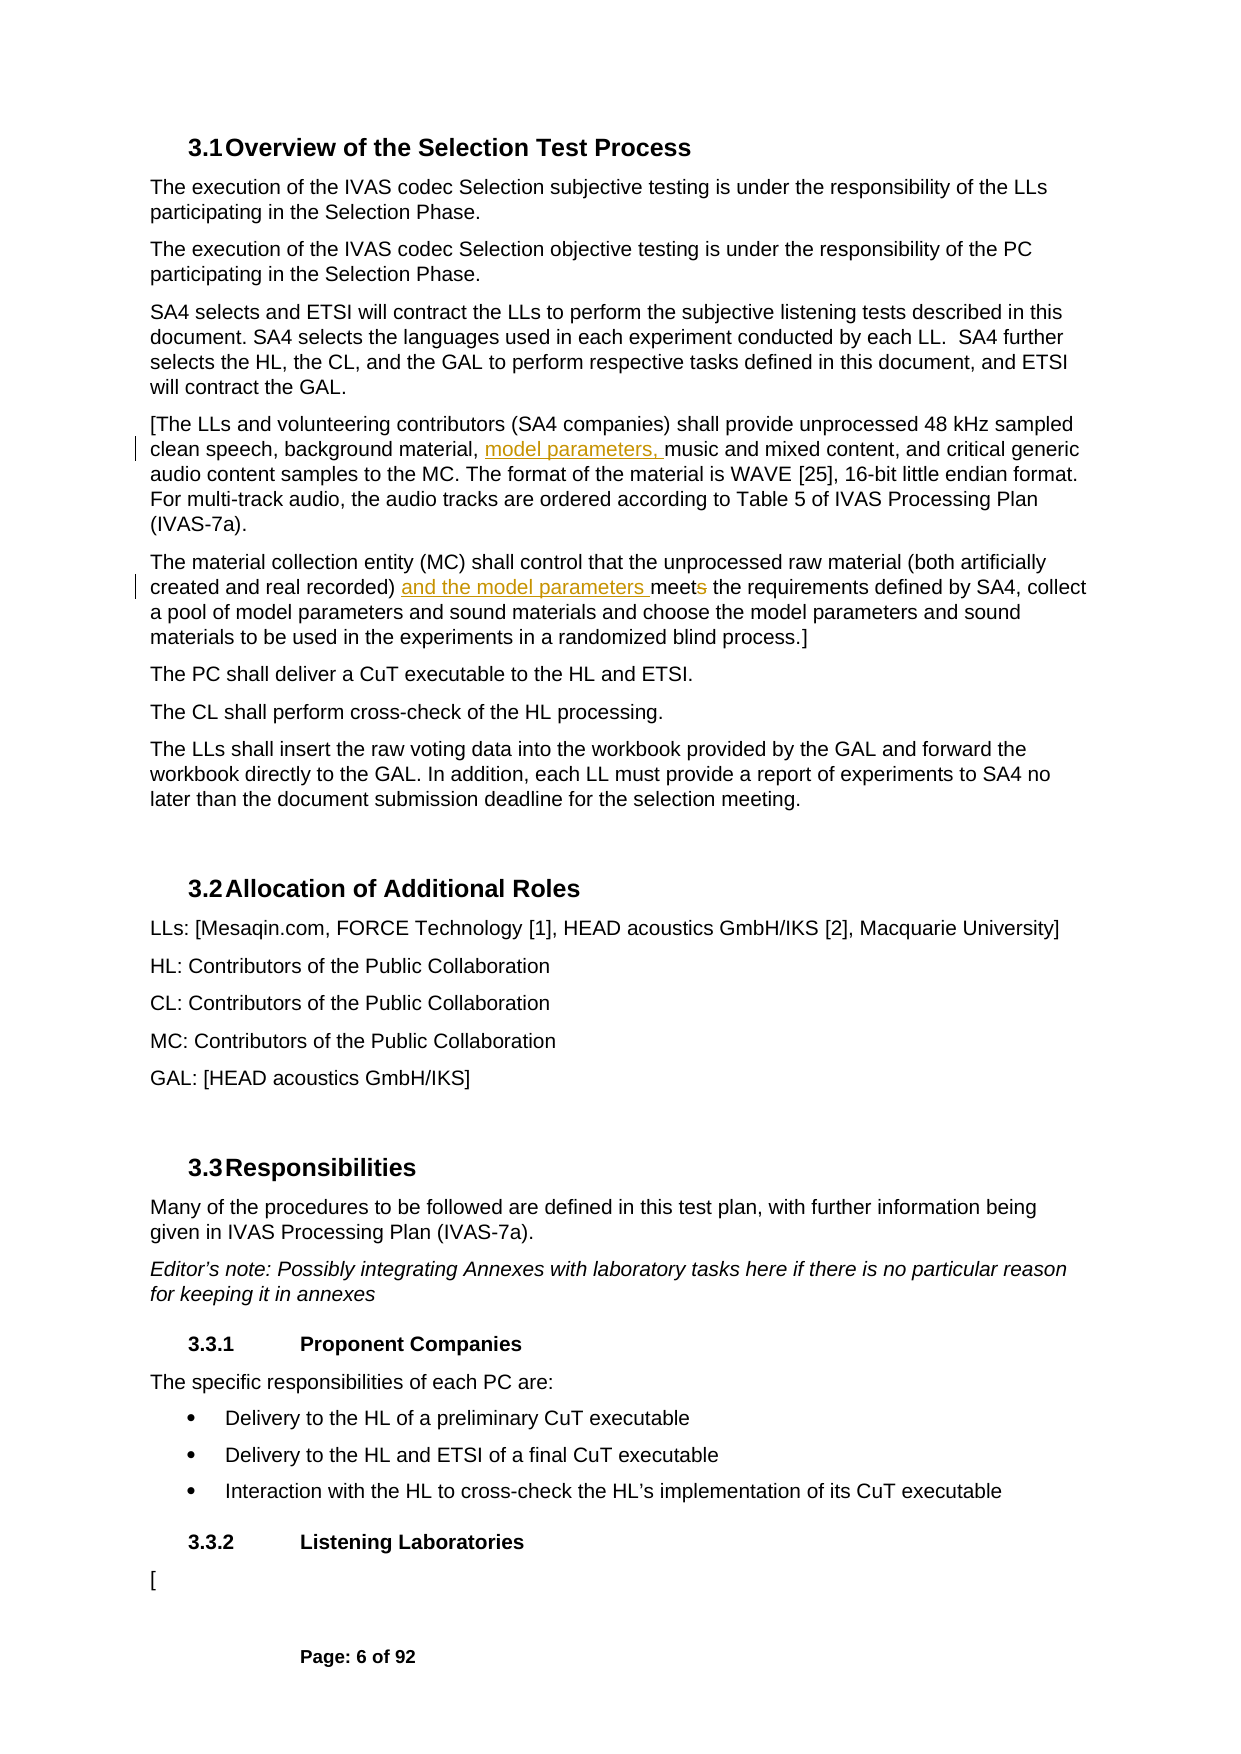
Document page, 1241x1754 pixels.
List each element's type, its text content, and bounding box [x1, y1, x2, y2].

text GAL: [HEAD acoustics GmbH/IKS] [150, 1065, 1090, 1090]
text Listening Laboratories [188, 1528, 1090, 1553]
text Editor’s note: Possibly integrating Annexes with laboratory tasks here if there is no particular reason for keeping it in annexes [150, 1256, 1090, 1306]
text Proponent Companies [188, 1331, 1090, 1356]
text Allocation of Additional Roles [188, 874, 1090, 902]
text Delivery to the HL and ETSI of a final CuT executable [187, 1443, 1090, 1467]
text MC: Contributors of the Public Collaboration [150, 1027, 1090, 1052]
text Many of the procedures to be followed are defined in this test plan, with further information being given in IVAS Processing Plan (IVAS-7a). [150, 1194, 1090, 1244]
text HL: Contributors of the Public Collaboration [150, 952, 1090, 977]
text The specific responsibilities of each PC are: [150, 1369, 1090, 1394]
text The LLs shall insert the raw voting data into the workbook provided by the GAL and forward the workbook directly to the GAL. In addition, each LL must provide a report of experiments to SA4 no later than the document submission deadline for the selection meeting. [150, 736, 1090, 811]
text The execution of the IVAS codec Selection subjective testing is under the responsibility of the LLs participating in the Selection Phase. [150, 174, 1090, 224]
text [ [150, 1566, 1090, 1591]
text CL: Contributors of the Public Collaboration [150, 990, 1090, 1015]
text LLs: [Mesaqin.com, FORCE Technology [1], HEAD acoustics GmbH/IKS [2], Macquarie University] [150, 915, 1090, 940]
text Interaction with the HL to cross-check the HL’s implementation of its CuT executable [187, 1479, 1090, 1503]
text Delivery to the HL of a preliminary CuT executable [187, 1406, 1090, 1430]
text [The LLs and volunteering contributors (SA4 companies) shall provide unprocessed 48 kHz sampled clean speech, background material, music and mixed content, and critical generic audio content samples to the MC. The format of the material is WAVE [25], 16-bit little endian format. For multi-track audio, the audio tracks are ordered according to Table 5 of IVAS Processing Plan (IVAS-7a). [150, 411, 1090, 536]
text The material collection entity (MC) shall control that the unprocessed raw material (both artificially created and real recorded) meet the requirements defined by SA4, collect a pool of model parameters and sound materials and choose the model parameters and sound materials to be used in the experiments in a randomized blind process.] [150, 549, 1090, 649]
text Responsibilities [188, 1152, 1090, 1181]
text The CL shall perform cross-check of the HL processing. [150, 699, 1090, 724]
text Overview of the Selection Test Process [188, 132, 1090, 161]
text The execution of the IVAS codec Selection objective testing is under the responsibility of the PC participating in the Selection Phase. [150, 236, 1090, 286]
text The PC shall deliver a CuT executable to the HL and ETSI. [150, 661, 1090, 686]
text SA4 selects and ETSI will contract the LLs to perform the subjective listening tests described in this document. SA4 selects the languages used in each experiment conducted by each LL. SA4 further selects the HL, the CL, and the GAL to perform respective tasks defined in this document, and ETSI will contract the GAL. [150, 299, 1090, 399]
